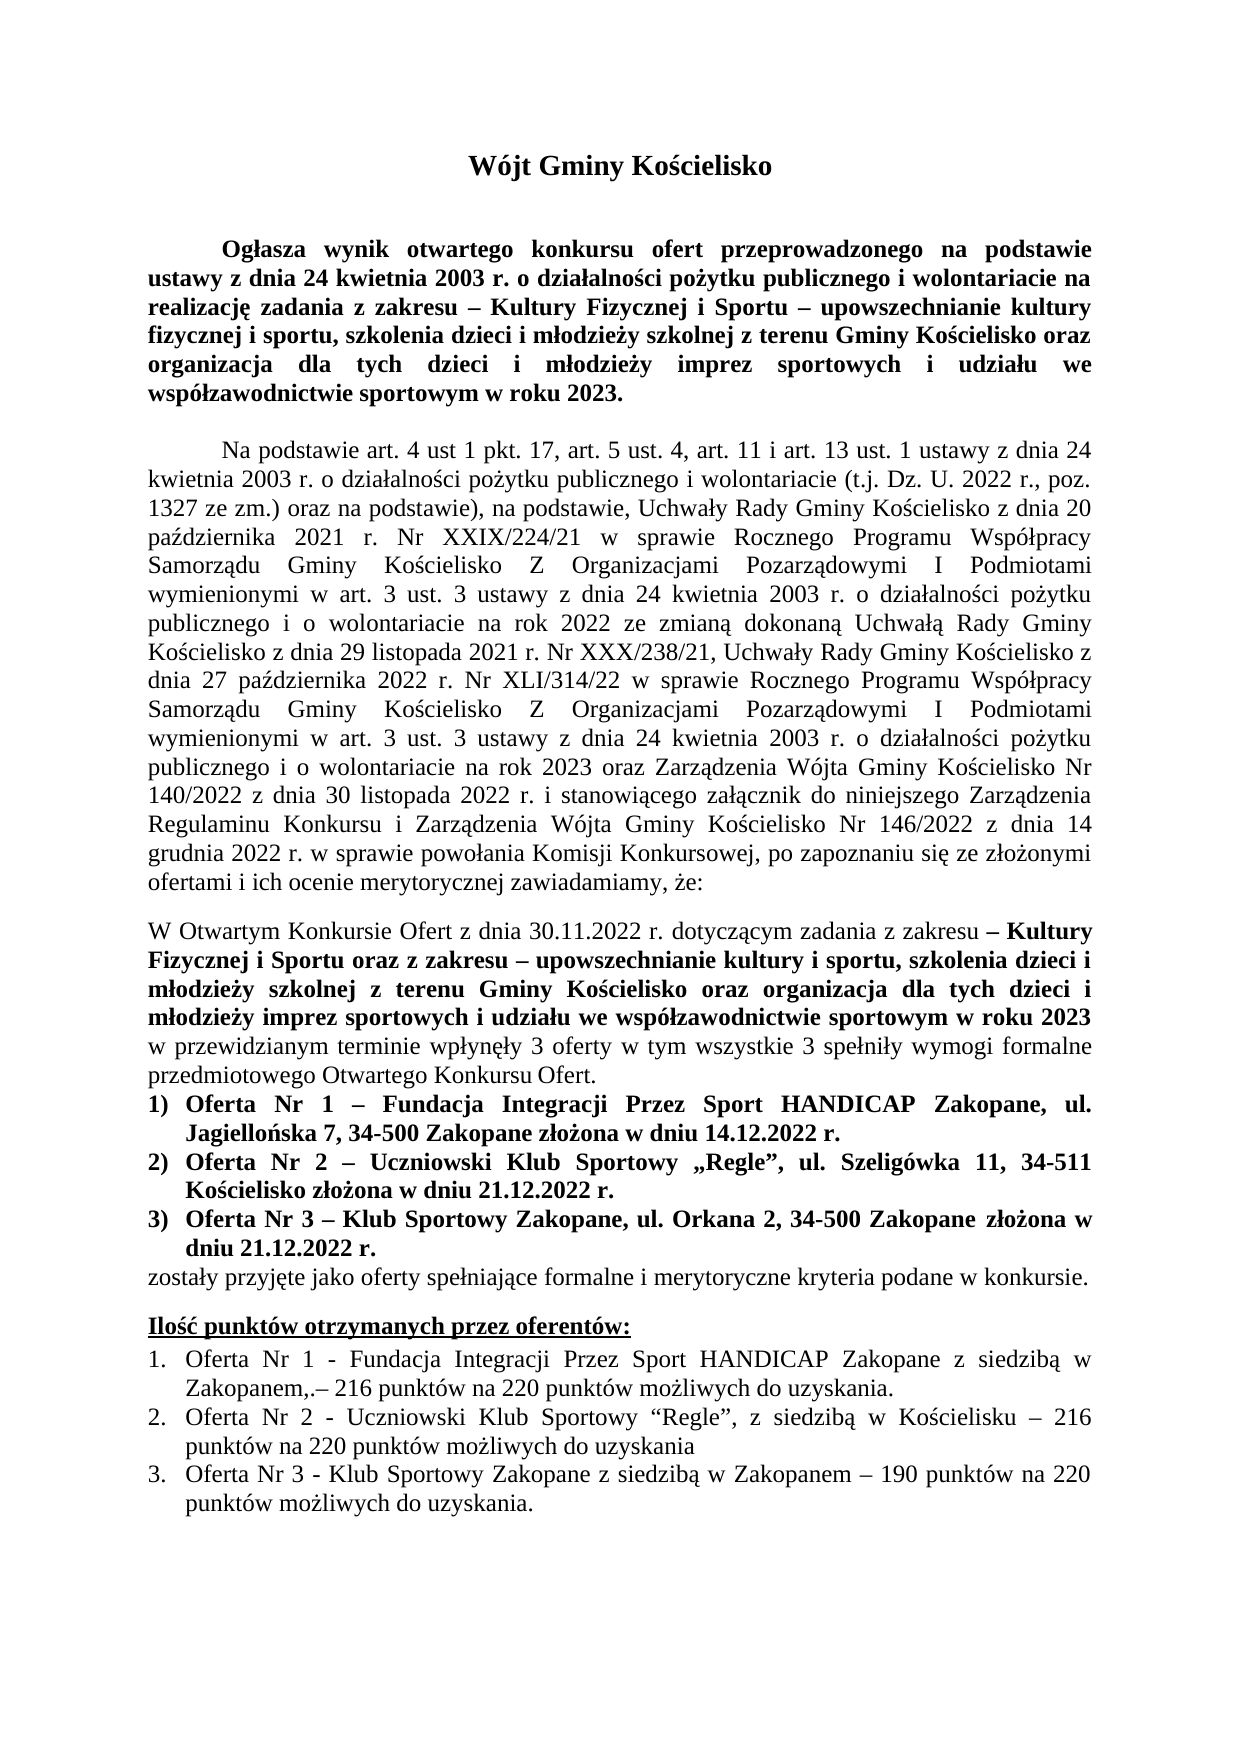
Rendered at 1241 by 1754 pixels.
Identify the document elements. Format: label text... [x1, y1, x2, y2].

subtitle Wójt Gminy Kościelisko [148, 148, 1093, 181]
list Oferta Nr 3 - Klub Sportowy Zakopane z siedzibą w Zakopanem – 190 punktów na 220 punktów możliwych do uzyskania. [148, 1459, 1093, 1517]
text Ilość punktów otrzymanych przez oferentów: [148, 1311, 1093, 1340]
text Na podstawie art. 4 ust 1 pkt. 17, art. 5 ust. 4, art. 11 i art. 13 ust. 1 ustawy z dnia 24 kwietnia 2003 r. o działalności pożytku publicznego i wolontariacie (t.j. Dz. U. 2022 r., poz. 1327 ze zm.) oraz na podstawie), na podstawie, Uchwały Rady Gminy Kościelisko z dnia 20 października 2021 r. Nr XXIX/224/21 w sprawie Rocznego Programu Współpracy Samorządu Gminy Kościelisko Z Organizacjami Pozarządowymi I Podmiotami wymienionymi w art. 3 ust. 3 ustawy z dnia 24 kwietnia 2003 r. o działalności pożytku publicznego i o wolontariacie na rok 2022 ze zmianą dokonaną Uchwałą Rady Gminy Kościelisko z dnia 29 listopada 2021 r. Nr XXX/238/21, Uchwały Rady Gminy Kościelisko z dnia 27 października 2022 r. Nr XLI/314/22 w sprawie Rocznego Programu Współpracy Samorządu Gminy Kościelisko Z Organizacjami Pozarządowymi I Podmiotami wymienionymi w art. 3 ust. 3 ustawy z dnia 24 kwietnia 2003 r. o działalności pożytku publicznego i o wolontariacie na rok 2023 oraz Zarządzenia Wójta Gminy Kościelisko Nr 140/2022 z dnia 30 listopada 2022 r. i stanowiącego załącznik do niniejszego Zarządzenia Regulaminu Konkursu i Zarządzenia Wójta Gminy Kościelisko Nr 146/2022 z dnia 14 grudnia 2022 r. w sprawie powołania Komisji Konkursowej, po zapoznaniu się ze złożonymi ofertami i ich ocenie merytorycznej zawiadamiamy, że: [148, 435, 1093, 895]
text zostały przyjęte jako oferty spełniające formalne i merytoryczne kryteria podane w konkursie. [148, 1262, 1093, 1291]
text W Otwartym Konkursie Ofert z dnia 30.11.2022 r. dotyczącym zadania z zakresu – Kultury Fizycznej i Sportu oraz z zakresu – upowszechnianie kultury i sportu, szkolenia dzieci i młodzieży szkolnej z terenu Gminy Kościelisko oraz organizacja dla tych dzieci i młodzieży imprez sportowych i udziału we współzawodnictwie sportowym w roku 2023 w przewidzianym terminie wpłynęły 3 oferty w tym wszystkie 3 spełniły wymogi formalne przedmiotowego Otwartego Konkursu Ofert. [148, 916, 1093, 1089]
list Oferta Nr 1 - Fundacja Integracji Przez Sport HANDICAP Zakopane z siedzibą w Zakopanem,.– 216 punktów na 220 punktów możliwych do uzyskania. [148, 1344, 1093, 1402]
list Oferta Nr 1 – Fundacja Integracji Przez Sport HANDICAP Zakopane, ul. Jagiellońska 7, 34-500 Zakopane złożona w dniu 14.12.2022 r. [148, 1089, 1093, 1147]
text Ogłasza wynik otwartego konkursu ofert przeprowadzonego na podstawie ustawy z dnia 24 kwietnia 2003 r. o działalności pożytku publicznego i wolontariacie na realizację zadania z zakresu – Kultury Fizycznej i Sportu – upowszechnianie kultury fizycznej i sportu, szkolenia dzieci i młodzieży szkolnej z terenu Gminy Kościelisko oraz organizacja dla tych dzieci i młodzieży imprez sportowych i udziału we współzawodnictwie sportowym w roku 2023. [148, 234, 1093, 407]
list Oferta Nr 2 - Uczniowski Klub Sportowy “Regle”, z siedzibą w Kościelisku – 216 punktów na 220 punktów możliwych do uzyskania [148, 1402, 1093, 1459]
list Oferta Nr 3 – Klub Sportowy Zakopane, ul. Orkana 2, 34-500 Zakopane złożona w dniu 21.12.2022 r. [148, 1204, 1093, 1262]
list Oferta Nr 2 – Uczniowski Klub Sportowy „Regle”, ul. Szeligówka 11, 34-511 Kościelisko złożona w dniu 21.12.2022 r. [148, 1147, 1093, 1204]
